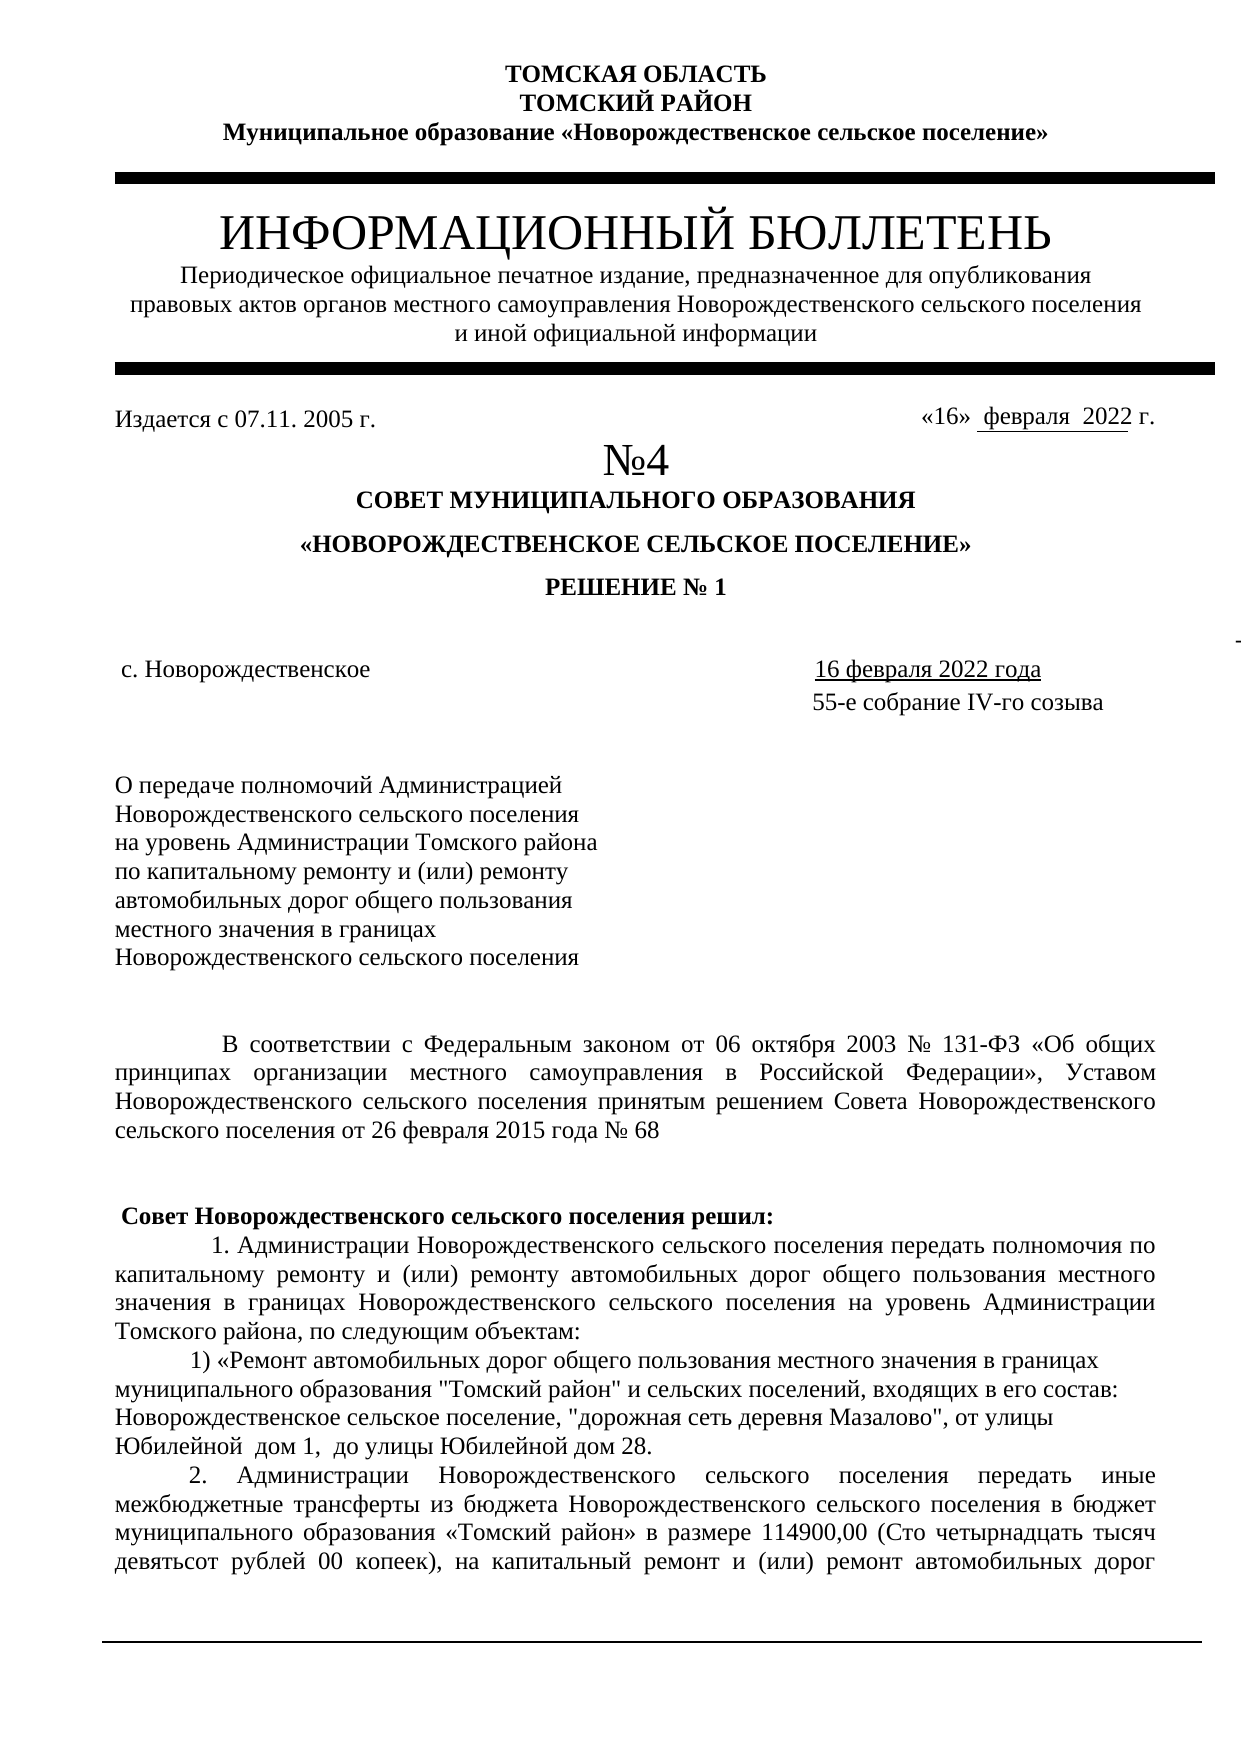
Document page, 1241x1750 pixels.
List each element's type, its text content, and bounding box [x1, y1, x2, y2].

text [114, 1460, 1157, 1575]
text Периодическое официальное печатное издание, предназначенное для опубликования [114, 260, 1157, 289]
text №4 [114, 433, 1157, 486]
text Издается с . [114, 404, 889, 433]
text ИНФОРМАЦИОННЫЙ БЮЛЛЕТЕНЬ [114, 203, 1157, 260]
text ТОМСКИЙ РАЙОН [114, 88, 1157, 117]
text 1. Администрации Новорождественского сельского поселения передать полномочия по капитальному ремонту и (или) ремонту автомобильных дорог общего пользования местного значения в границах Новорождественского сельского поселения на уровень Администрации Томского района, по следующим объектам: [114, 1230, 1157, 1345]
text 55-е собрание IV-го созыва [114, 687, 1157, 716]
text ТОМСКАЯ ОБЛАСТЬ [114, 59, 1157, 88]
text правовых актов органов местного самоуправления Новорождественского сельского поселения [114, 289, 1157, 318]
text СОВЕТ МУНИЦИПАЛЬНОГО ОБРАЗОВАНИЯ [114, 486, 1157, 514]
table_header О передаче полномочий Администрацией Новорождественского сельского поселения на уровень Администрации Томского района по капитальному ремонту и (или) ремонту автомобильных дорог общего пользования местного значения в границах Новорождественского сельского поселения [103, 770, 621, 971]
text и иной официальной информации [114, 318, 1157, 347]
text «НОВОРОЖДЕСТВЕНСКОЕ СЕЛЬСКОЕ ПОСЕЛЕНИЕ» [114, 529, 1157, 557]
text 1) «Ремонт автомобильных дорог общего пользования местного значения в границах муниципального образования "Томский район" и сельских поселений, входящих в его состав: Новорождественское сельское поселение, "дорожная сеть деревня Мазалово", от улицы Юбилейной дом 1, до улицы Юбилейной дом 28. [114, 1345, 1157, 1460]
text В соответствии с Федеральным законом от 06 октября 2003 № 131-ФЗ «Об общих принципах организации местного самоуправления в Российской Федерации», Уставом Новорождественского сельского поселения принятым решением Совета Новорождественского сельского поселения от 26 февраля 2015 года № 68 [114, 1029, 1157, 1144]
text Муниципальное образование «Новорождественское сельское поселение» [114, 117, 1157, 145]
text РЕШЕНИЕ № 1 [114, 572, 1157, 601]
text Совет Новорождественского сельского поселения решил: [114, 1201, 1157, 1230]
text с. Новорождественское 16 февраля 2022 года [114, 654, 1157, 683]
